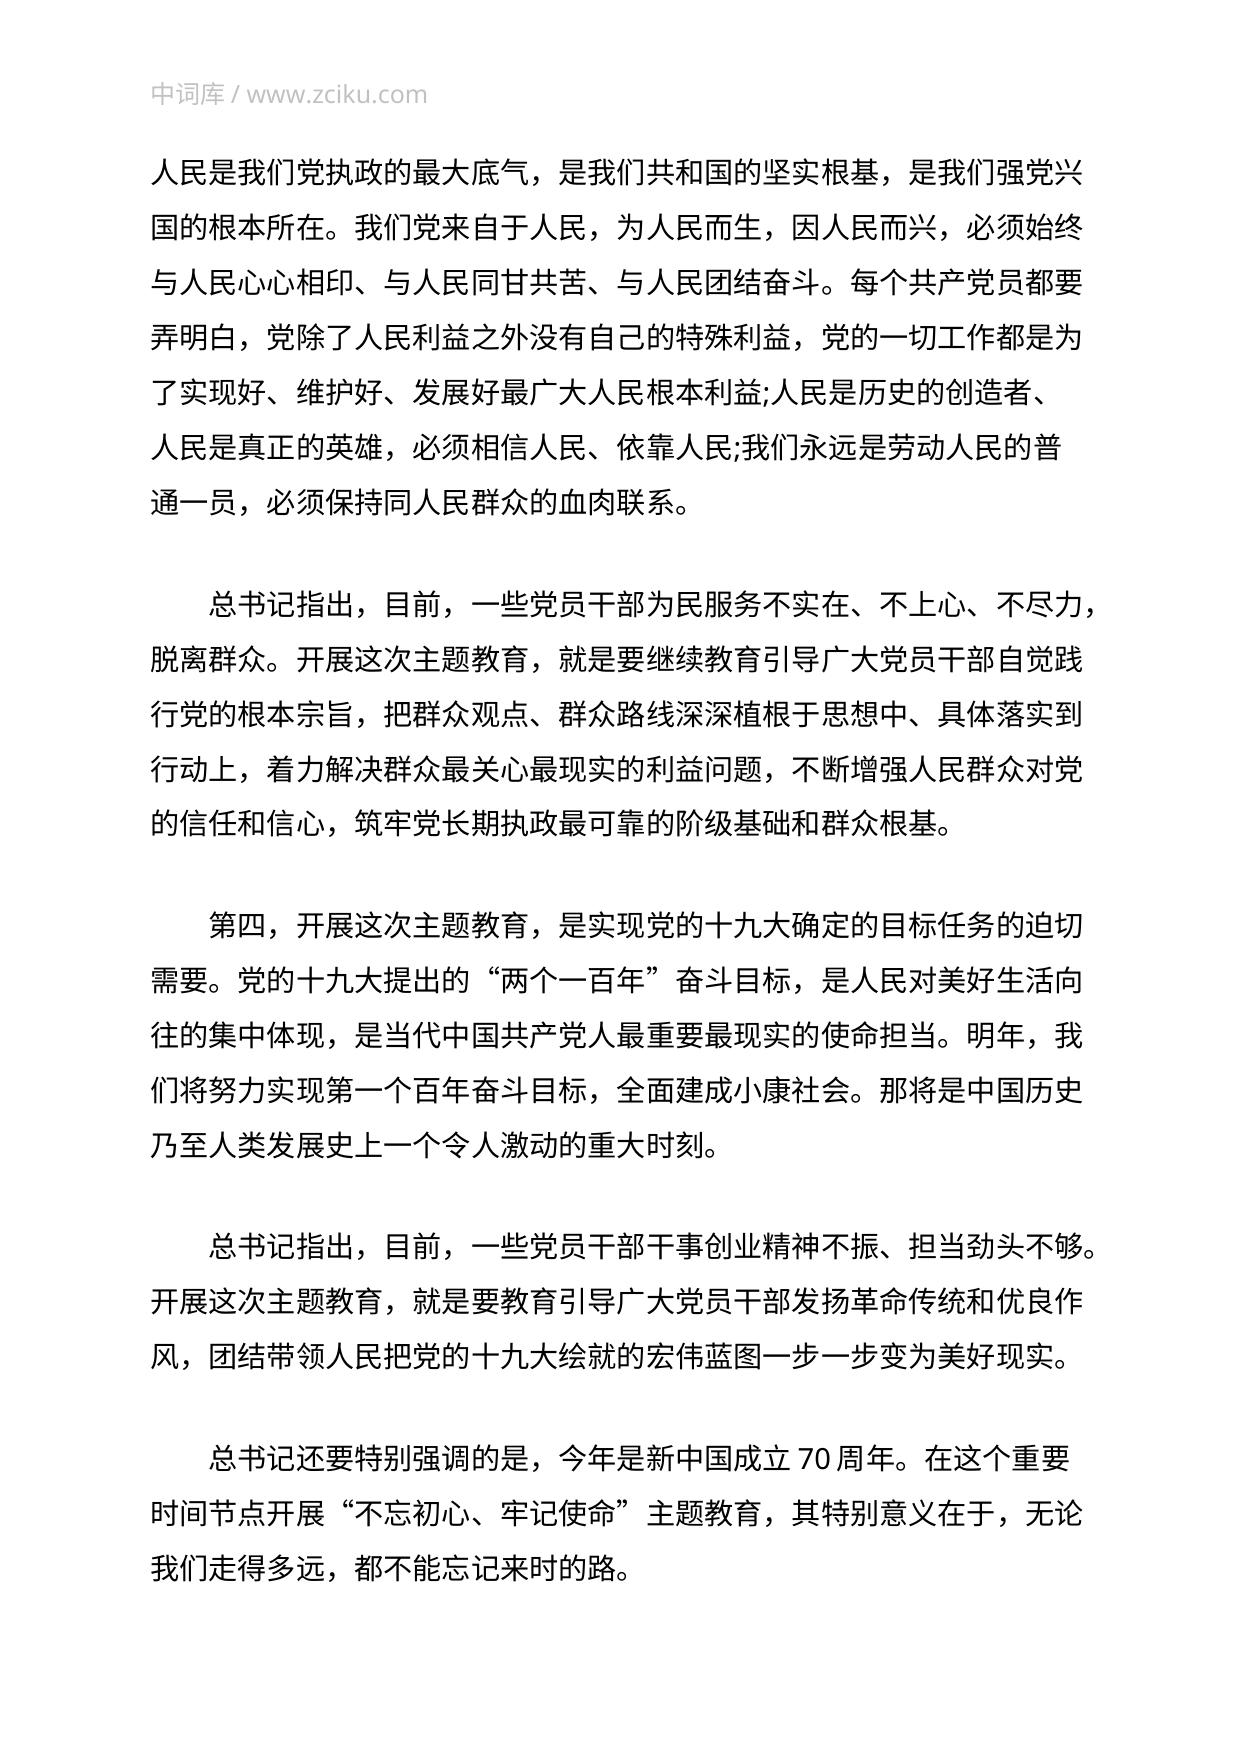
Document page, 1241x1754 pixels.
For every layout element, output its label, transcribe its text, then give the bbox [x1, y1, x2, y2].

text 第四，开展这次主题教育，是实现党的十九大确定的目标任务的迫切需要。党的十九大提出的“两个一百年”奋斗目标，是人民对美好生活向往的集中体现，是当代中国共产党人最重要最现实的使命担当。明年，我们将努力实现第一个百年奋斗目标，全面建成小康社会。那将是中国历史乃至人类发展史上一个令人激动的重大时刻。 [150, 903, 1090, 1164]
text 总书记指出，目前，一些党员干部干事创业精神不振、担当劲头不够。开展这次主题教育，就是要教育引导广大党员干部发扬革命传统和优良作风，团结带领人民把党的十九大绘就的宏伟蓝图一步一步变为美好现实。 [150, 1224, 1090, 1376]
text 总书记指出，目前，一些党员干部为民服务不实在、不上心、不尽力，脱离群众。开展这次主题教育，就是要继续教育引导广大党员干部自觉践行党的根本宗旨，把群众观点、群众路线深深植根于思想中、具体落实到行动上，着力解决群众最关心最现实的利益问题，不断增强人民群众对党的信任和信心，筑牢党长期执政最可靠的阶级基础和群众根基。 [150, 581, 1090, 843]
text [150, 150, 1090, 522]
text 总书记还要特别强调的是，今年是新中国成立70周年。在这个重要时间节点开展“不忘初心、牢记使命”主题教育，其特别意义在于，无论我们走得多远，都不能忘记来时的路。 [150, 1436, 1090, 1588]
